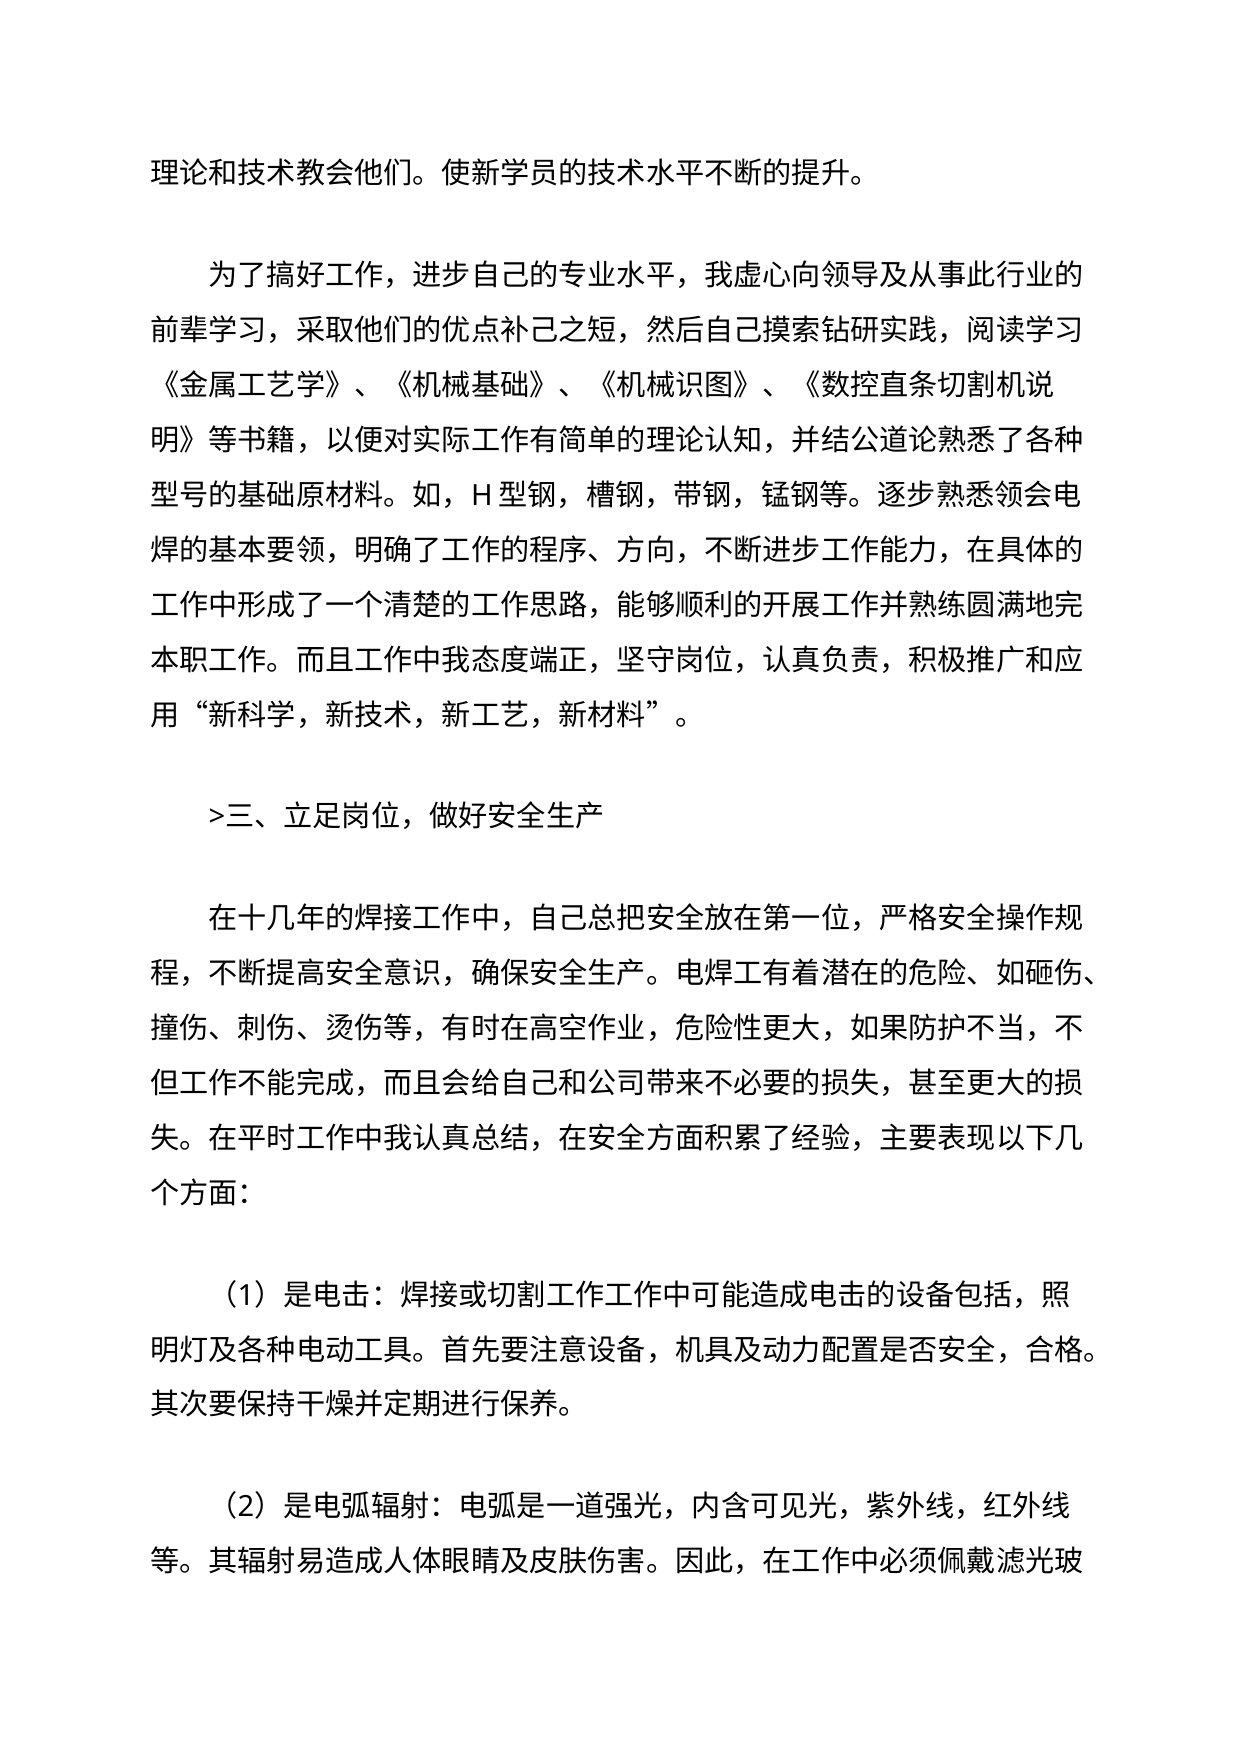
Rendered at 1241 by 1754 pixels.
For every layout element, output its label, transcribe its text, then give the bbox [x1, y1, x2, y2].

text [150, 150, 1090, 192]
text >三、立足岗位，做好安全生产 [150, 793, 1090, 835]
text 为了搞好工作，进步自己的专业水平，我虚心向领导及从事此行业的前辈学习，采取他们的优点补己之短，然后自己摸索钻研实践，阅读学习《金属工艺学》、《机械基础》、《机械识图》、《数控直条切割机说明》等书籍，以便对实际工作有简单的理论认知，并结公道论熟悉了各种型号的基础原材料。如，H型钢，槽钢，带钢，锰钢等。逐步熟悉领会电焊的基本要领，明确了工作的程序、方向，不断进步工作能力，在具体的工作中形成了一个清楚的工作思路，能够顺利的开展工作并熟练圆满地完本职工作。而且工作中我态度端正，坚守岗位，认真负责，积极推广和应用“新科学，新技术，新工艺，新材料”。 [150, 252, 1090, 733]
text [150, 1483, 1090, 1580]
text 在十几年的焊接工作中，自己总把安全放在第一位，严格安全操作规程，不断提高安全意识，确保安全生产。电焊工有着潜在的危险、如砸伤、撞伤、刺伤、烫伤等，有时在高空作业，危险性更大，如果防护不当，不但工作不能完成，而且会给自己和公司带来不必要的损失，甚至更大的损失。在平时工作中我认真总结，在安全方面积累了经验，主要表现以下几个方面： [150, 895, 1090, 1212]
text （1）是电击：焊接或切割工作工作中可能造成电击的设备包括，照明灯及各种电动工具。首先要注意设备，机具及动力配置是否安全，合格。其次要保持干燥并定期进行保养。 [150, 1271, 1090, 1423]
